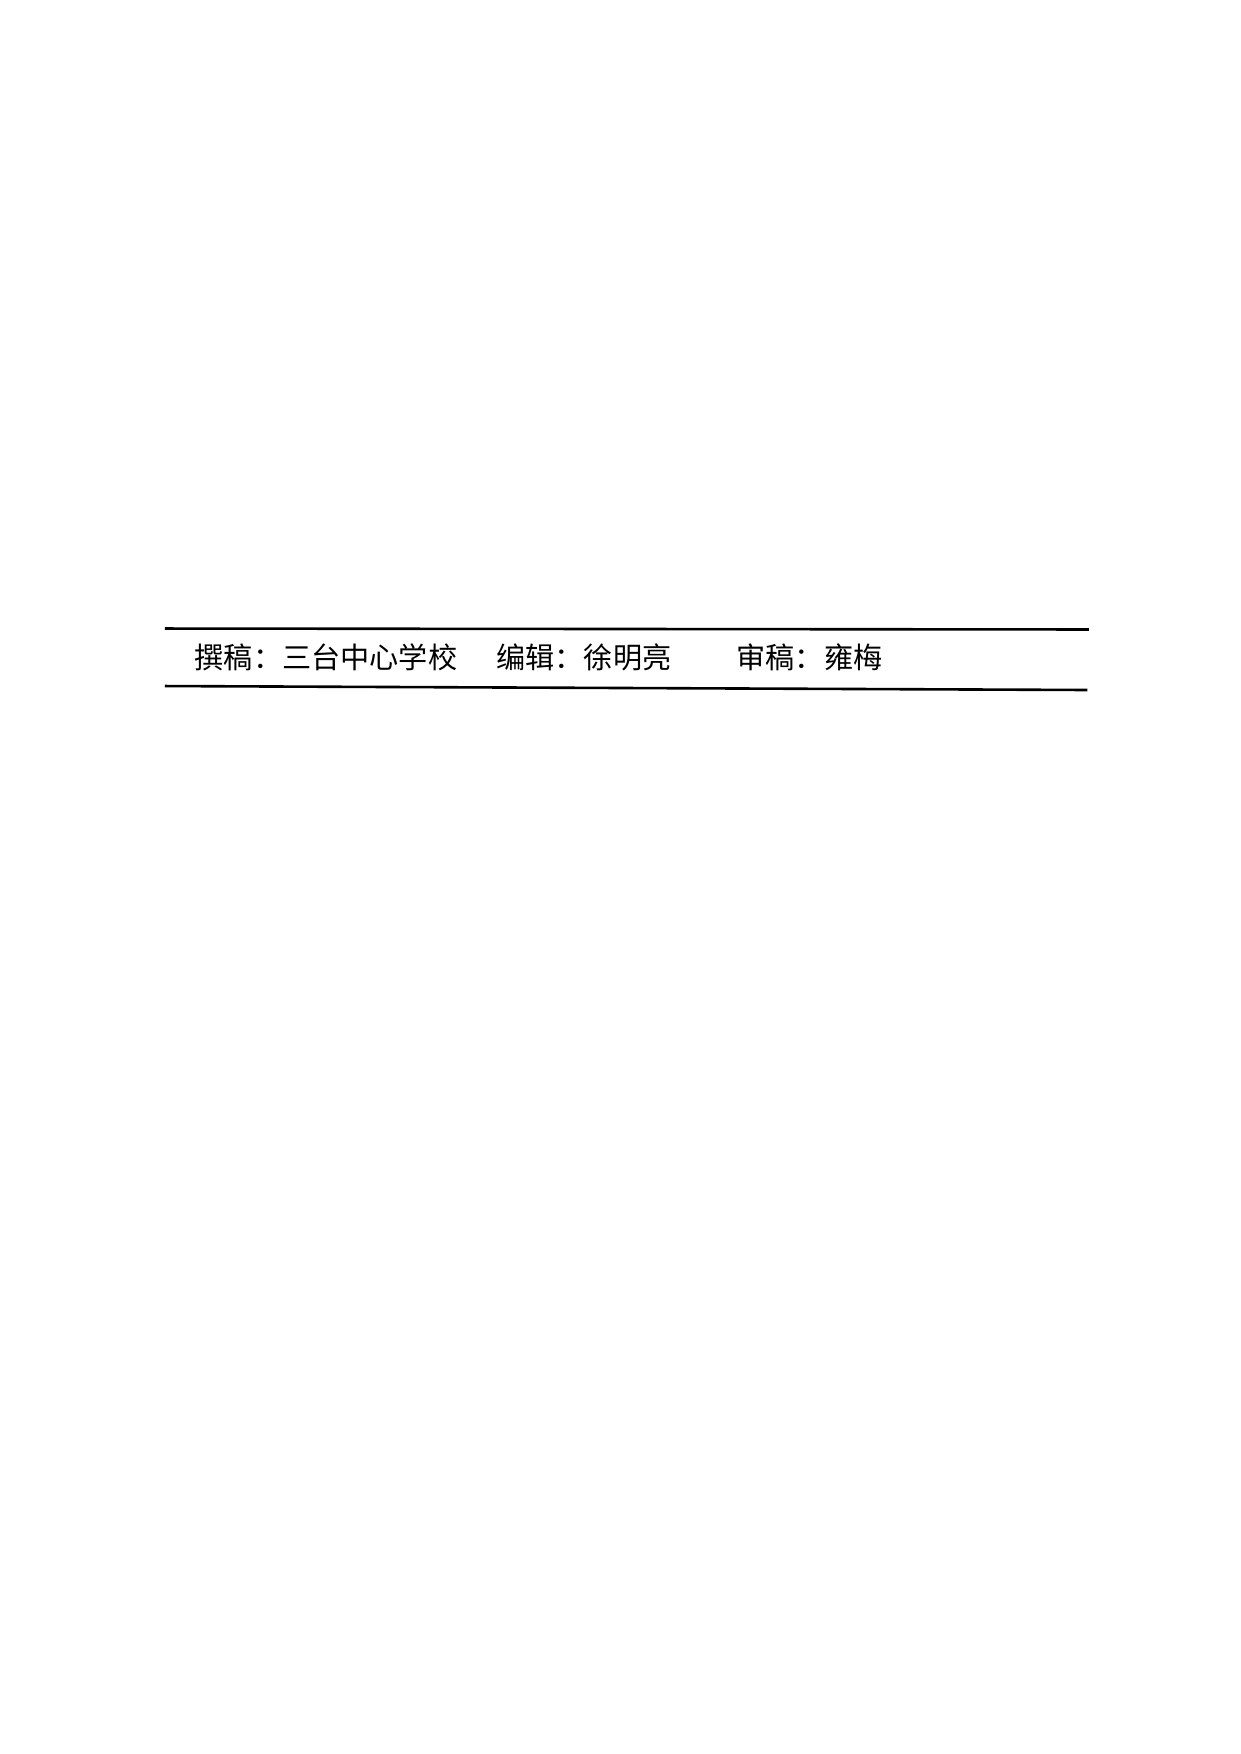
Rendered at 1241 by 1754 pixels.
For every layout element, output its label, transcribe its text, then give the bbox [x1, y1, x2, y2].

text 撰稿：三台中心学校 编辑：徐明亮 审稿：雍梅 [165, 630, 1087, 688]
